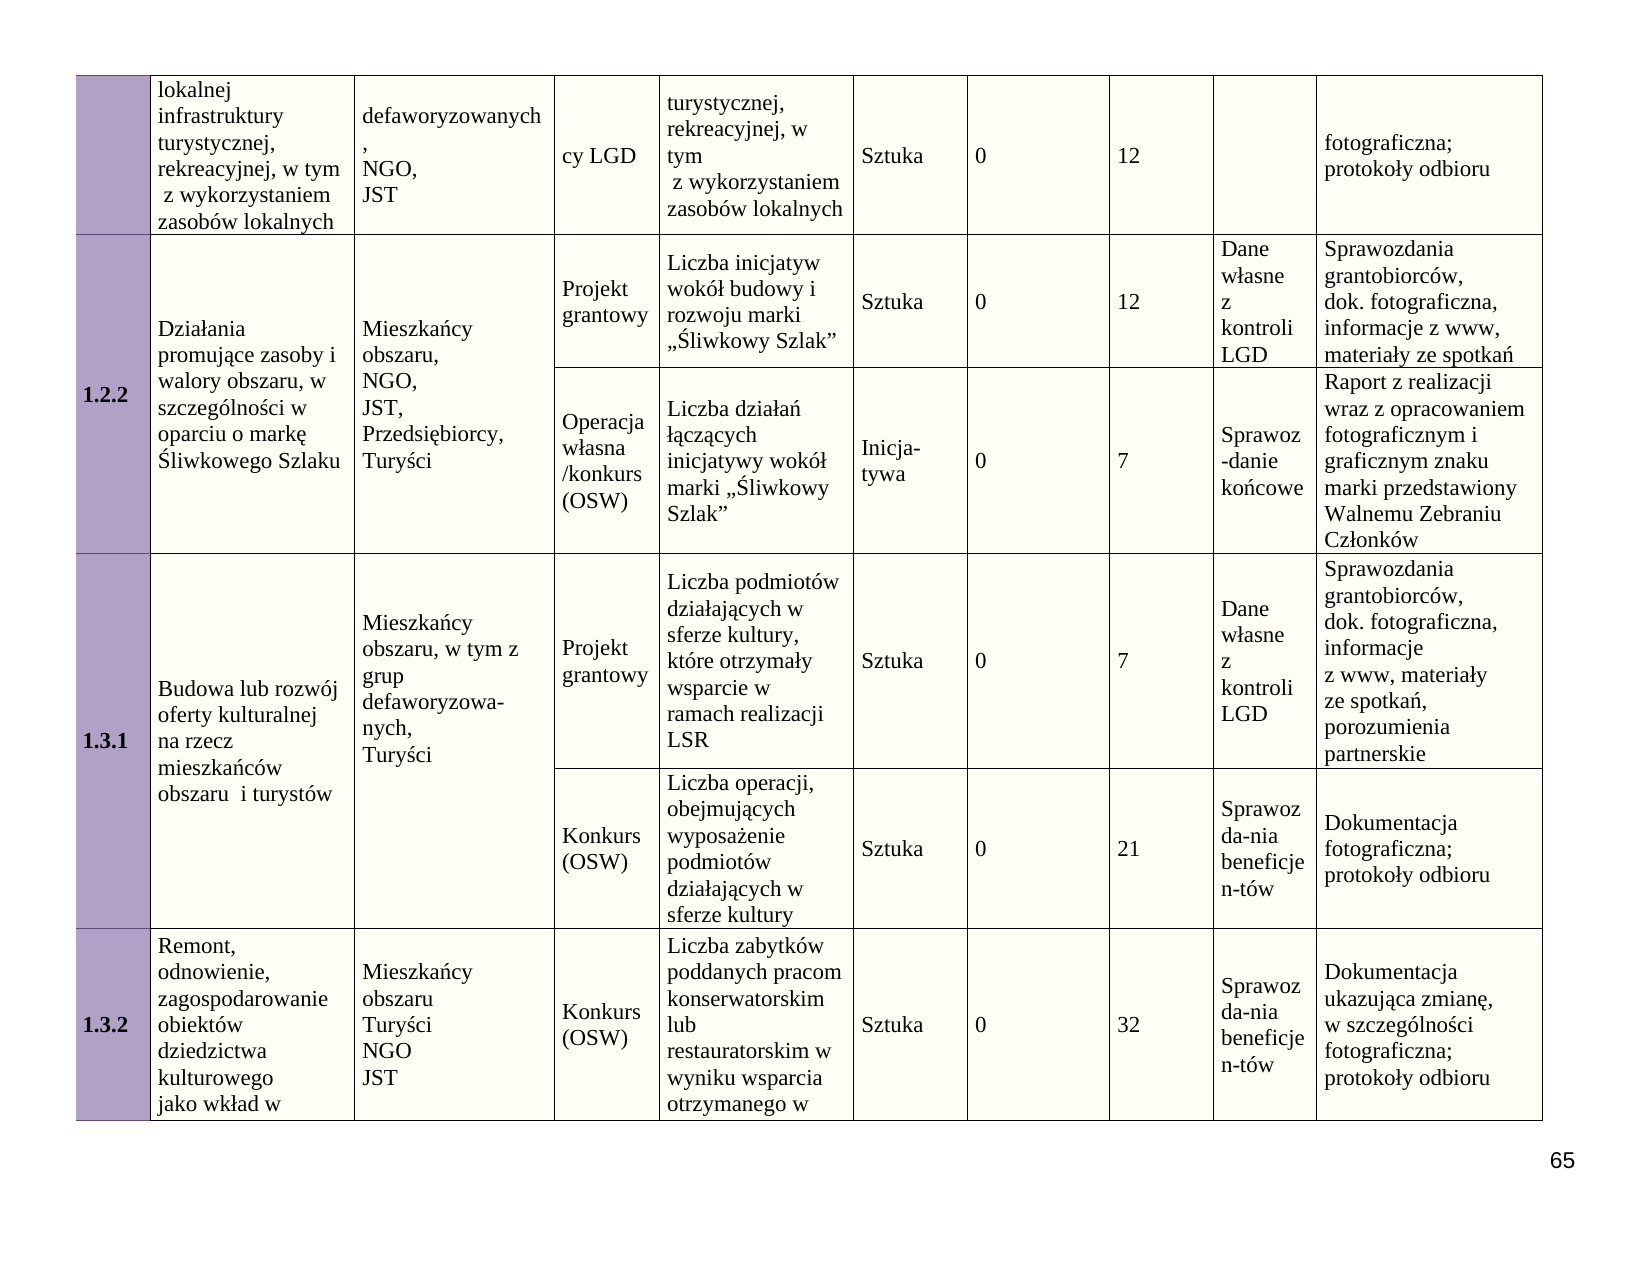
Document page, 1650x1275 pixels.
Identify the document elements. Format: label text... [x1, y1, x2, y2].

table_cell 0 [968, 554, 1109, 768]
table_cell 0 [968, 929, 1109, 1120]
table_cell Sprawozdania grantobiorców, dok. fotograficzna, informacje z www, materiały ze spotkań [1317, 235, 1542, 367]
table_cell Konkurs (OSW) [555, 769, 659, 928]
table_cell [660, 929, 853, 1120]
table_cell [355, 929, 554, 1120]
table_cell Dane własne z kontroli LGD [1214, 235, 1316, 367]
table_cell Raport z realizacji wraz z opracowaniem fotograficznym i graficznym znaku marki przedstawiony Walnemu Zebraniu Członków [1317, 368, 1542, 553]
table_cell Sztuka [854, 769, 967, 928]
table_cell Sprawozda-nia beneficjen-tów [1214, 769, 1316, 928]
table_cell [151, 76, 354, 234]
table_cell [1214, 929, 1316, 1120]
table_cell Konkurs (OSW) [555, 929, 659, 1120]
table_cell Liczba działań łączących inicjatywy wokół marki „Śliwkowy Szlak” [660, 368, 853, 553]
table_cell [660, 76, 853, 234]
table_cell 0 [968, 76, 1109, 234]
table_cell Sztuka [854, 76, 967, 234]
table_cell Budowa lub rozwój oferty kulturalnej na rzecz mieszkańców obszaru i turystów [151, 554, 354, 928]
table_cell Dokumentacja fotograficzna; protokoły odbioru [1317, 769, 1542, 928]
table_cell Działania promujące zasoby i walory obszaru, w szczególności w oparciu o markę Śliwkowego Szlaku [151, 235, 354, 553]
table_cell 0 [968, 235, 1109, 367]
table_cell 1.3.2 [76, 929, 150, 1120]
table_cell 32 [1110, 929, 1213, 1120]
table_cell Sprawozdania grantobiorców, dok. fotograficzna, informacje z www, materiały ze spotkań, porozumienia partnerskie [1317, 554, 1542, 768]
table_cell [1317, 76, 1542, 234]
table_cell Dane własne z kontroli LGD [1214, 554, 1316, 768]
table_cell 1.3.1 [76, 554, 150, 928]
table_cell Projekt grantowy [555, 554, 659, 768]
table_cell 7 [1110, 368, 1213, 553]
table_cell 0 [968, 769, 1109, 928]
table_cell 7 [1110, 554, 1213, 768]
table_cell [151, 929, 354, 1120]
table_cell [1317, 929, 1542, 1120]
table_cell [555, 76, 659, 234]
table_cell 21 [1110, 769, 1213, 928]
table_cell Sztuka [854, 554, 967, 768]
table_cell Sprawoz-danie końcowe [1214, 368, 1316, 553]
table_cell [1214, 76, 1316, 234]
table_cell Sztuka [854, 235, 967, 367]
table_cell Sztuka [854, 929, 967, 1120]
table_cell Liczba podmiotów działających w sferze kultury, które otrzymały wsparcie w ramach realizacji LSR [660, 554, 853, 768]
table_cell Mieszkańcy obszaru, w tym z grup defaworyzowa- nych, Turyści [355, 554, 554, 928]
table_cell Projekt grantowy [555, 235, 659, 367]
table_cell 1.2.1 [76, 76, 150, 234]
table_cell Liczba operacji, obejmujących wyposażenie podmiotów działających w sferze kultury [660, 769, 853, 928]
table_cell Mieszkańcy obszaru, NGO, JST, Przedsiębiorcy, Turyści [355, 235, 554, 553]
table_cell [355, 76, 554, 234]
table_cell Liczba inicjatyw wokół budowy i rozwoju marki „Śliwkowy Szlak” [660, 235, 853, 367]
table_cell Inicja-tywa [854, 368, 967, 553]
table_cell Operacja własna /konkurs (OSW) [555, 368, 659, 553]
table_cell 12 [1110, 76, 1213, 234]
table_cell 12 [1110, 235, 1213, 367]
table_cell 1.2.2 [76, 235, 150, 553]
table_cell 0 [968, 368, 1109, 553]
